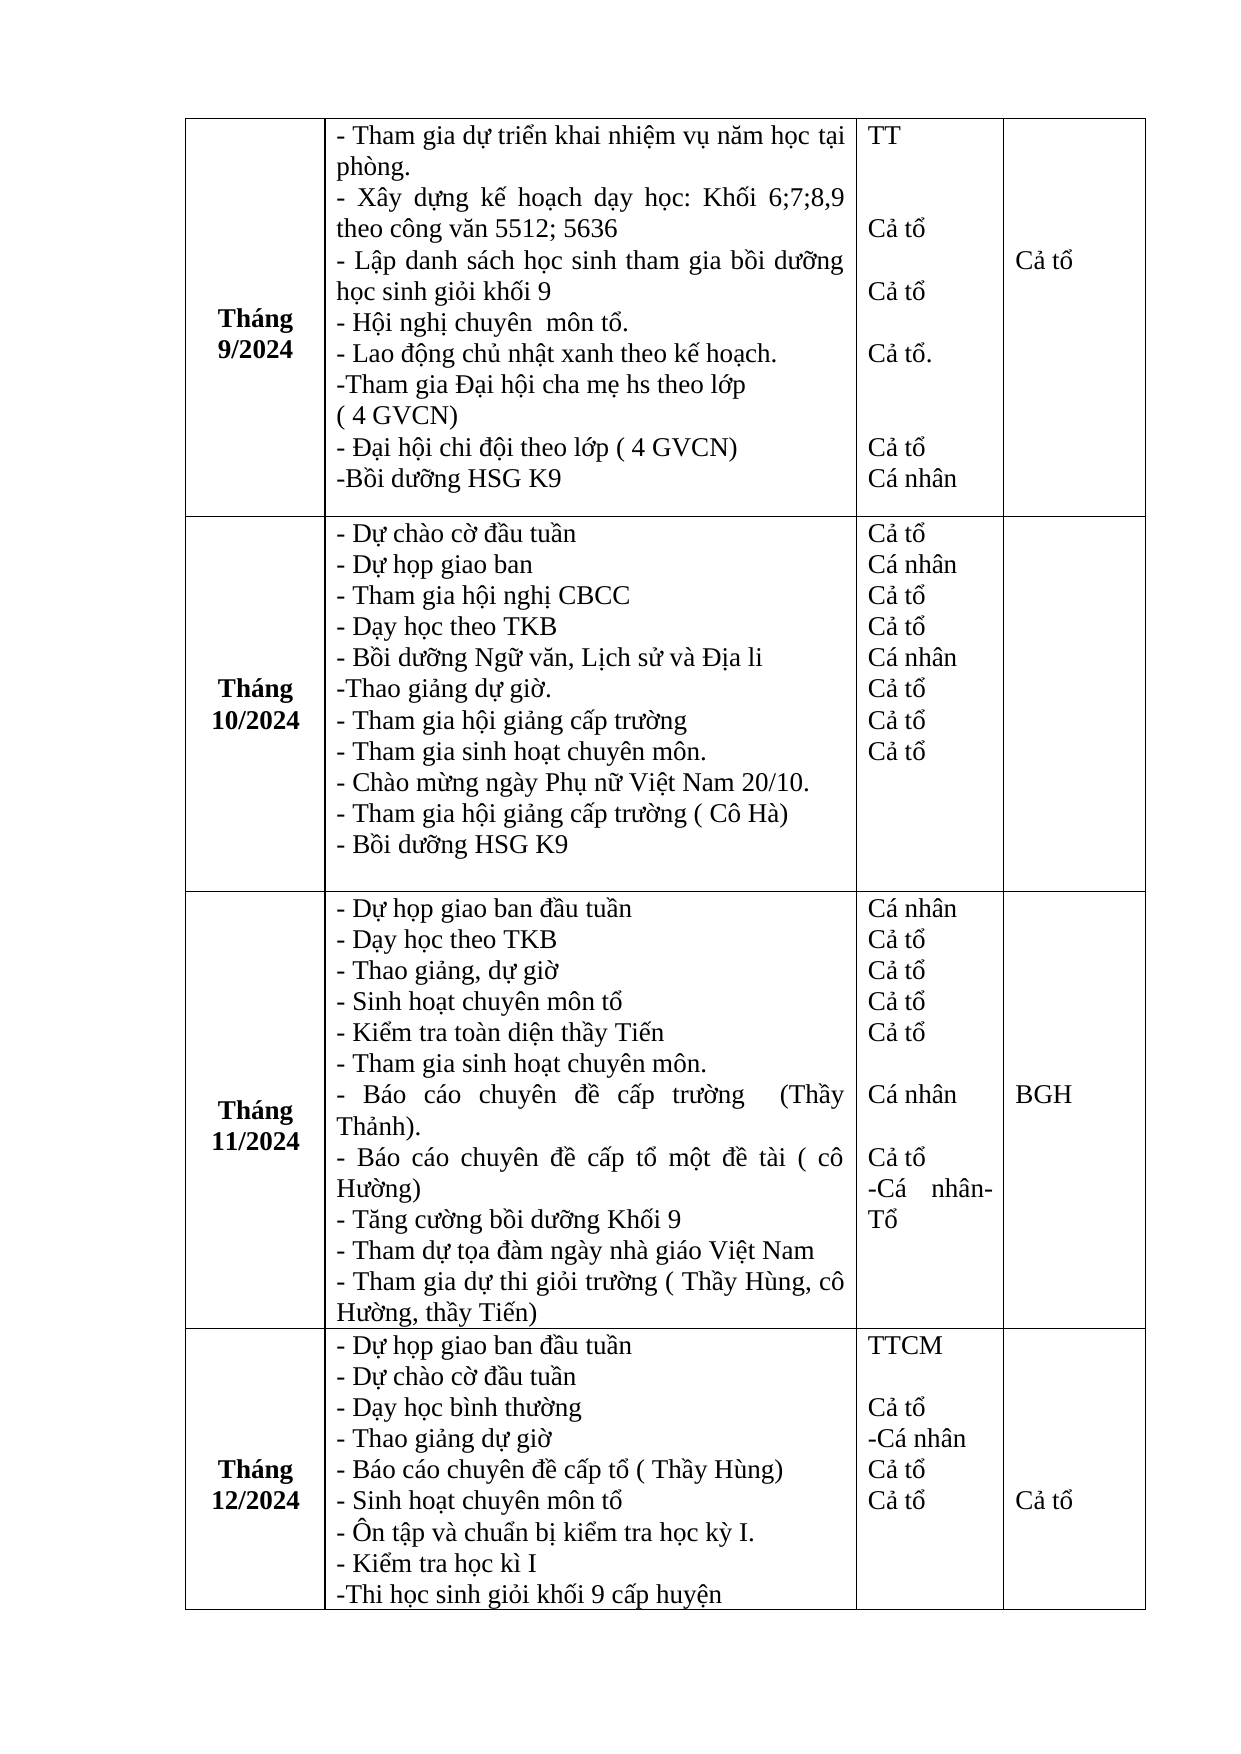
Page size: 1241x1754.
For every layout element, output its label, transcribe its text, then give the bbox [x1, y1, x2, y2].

table_cell BGH [1004, 892, 1145, 1328]
table_cell Tháng 11/2024 [186, 892, 324, 1328]
table_cell Tháng 9/2024 [186, 119, 324, 516]
table_cell - Tham gia dự triển khai nhiệm vụ năm học tại phòng. - Xây dựng kế hoạch dạy học: Khối 6;7;8,9 theo công văn 5512; 5636 - Lập danh sách học sinh tham gia bồi dưỡng học sinh giỏi khối 9 - Hội nghị chuyên môn tổ. - Lao động chủ nhật xanh theo kế hoạch. -Tham gia Đại hội cha mẹ hs theo lớp ( 4 GVCN) - Đại hội chi đội theo lớp ( 4 GVCN) -Bồi dưỡng HSG K9 [326, 119, 856, 516]
table_cell Tháng 10/2024 [186, 517, 324, 891]
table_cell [857, 1329, 1003, 1609]
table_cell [326, 1329, 856, 1609]
table_cell - Dự họp giao ban đầu tuần - Dạy học theo TKB - Thao giảng, dự giờ - Sinh hoạt chuyên môn tổ - Kiểm tra toàn diện thầy Tiến - Tham gia sinh hoạt chuyên môn. - Báo cáo chuyên đề cấp trường (Thầy Thảnh). - Báo cáo chuyên đề cấp tổ một đề tài ( cô Hường) - Tăng cường bồi dưỡng Khối 9 - Tham dự tọa đàm ngày nhà giáo Việt Nam - Tham gia dự thi giỏi trường ( Thầy Hùng, cô Hường, thầy Tiến) [326, 892, 856, 1328]
table_cell - Dự chào cờ đầu tuần - Dự họp giao ban - Tham gia hội nghị CBCC - Dạy học theo TKB - Bồi dưỡng Ngữ văn, Lịch sử và Địa li -Thao giảng dự giờ. - Tham gia hội giảng cấp trường - Tham gia sinh hoạt chuyên môn. - Chào mừng ngày Phụ nữ Việt Nam 20/10. - Tham gia hội giảng cấp trường ( Cô Hà) - Bồi dưỡng HSG K9 [326, 517, 856, 891]
table_cell TT Cả tổ Cả tổ Cả tổ. Cả tổ Cá nhân [857, 119, 1003, 516]
table_cell Cả tổ Cá nhân Cả tổ Cả tổ Cá nhân Cả tổ Cả tổ Cả tổ [857, 517, 1003, 891]
table_cell [1004, 517, 1145, 891]
table_cell Tháng 12/2024 [186, 1329, 324, 1609]
table_cell Cả tổ [1004, 119, 1145, 516]
table_cell Cả tổ [1004, 1329, 1145, 1609]
table_cell Cá nhân Cả tổ Cả tổ Cả tổ Cả tổ Cá nhân Cả tổ -Cá nhân-Tổ [857, 892, 1003, 1328]
